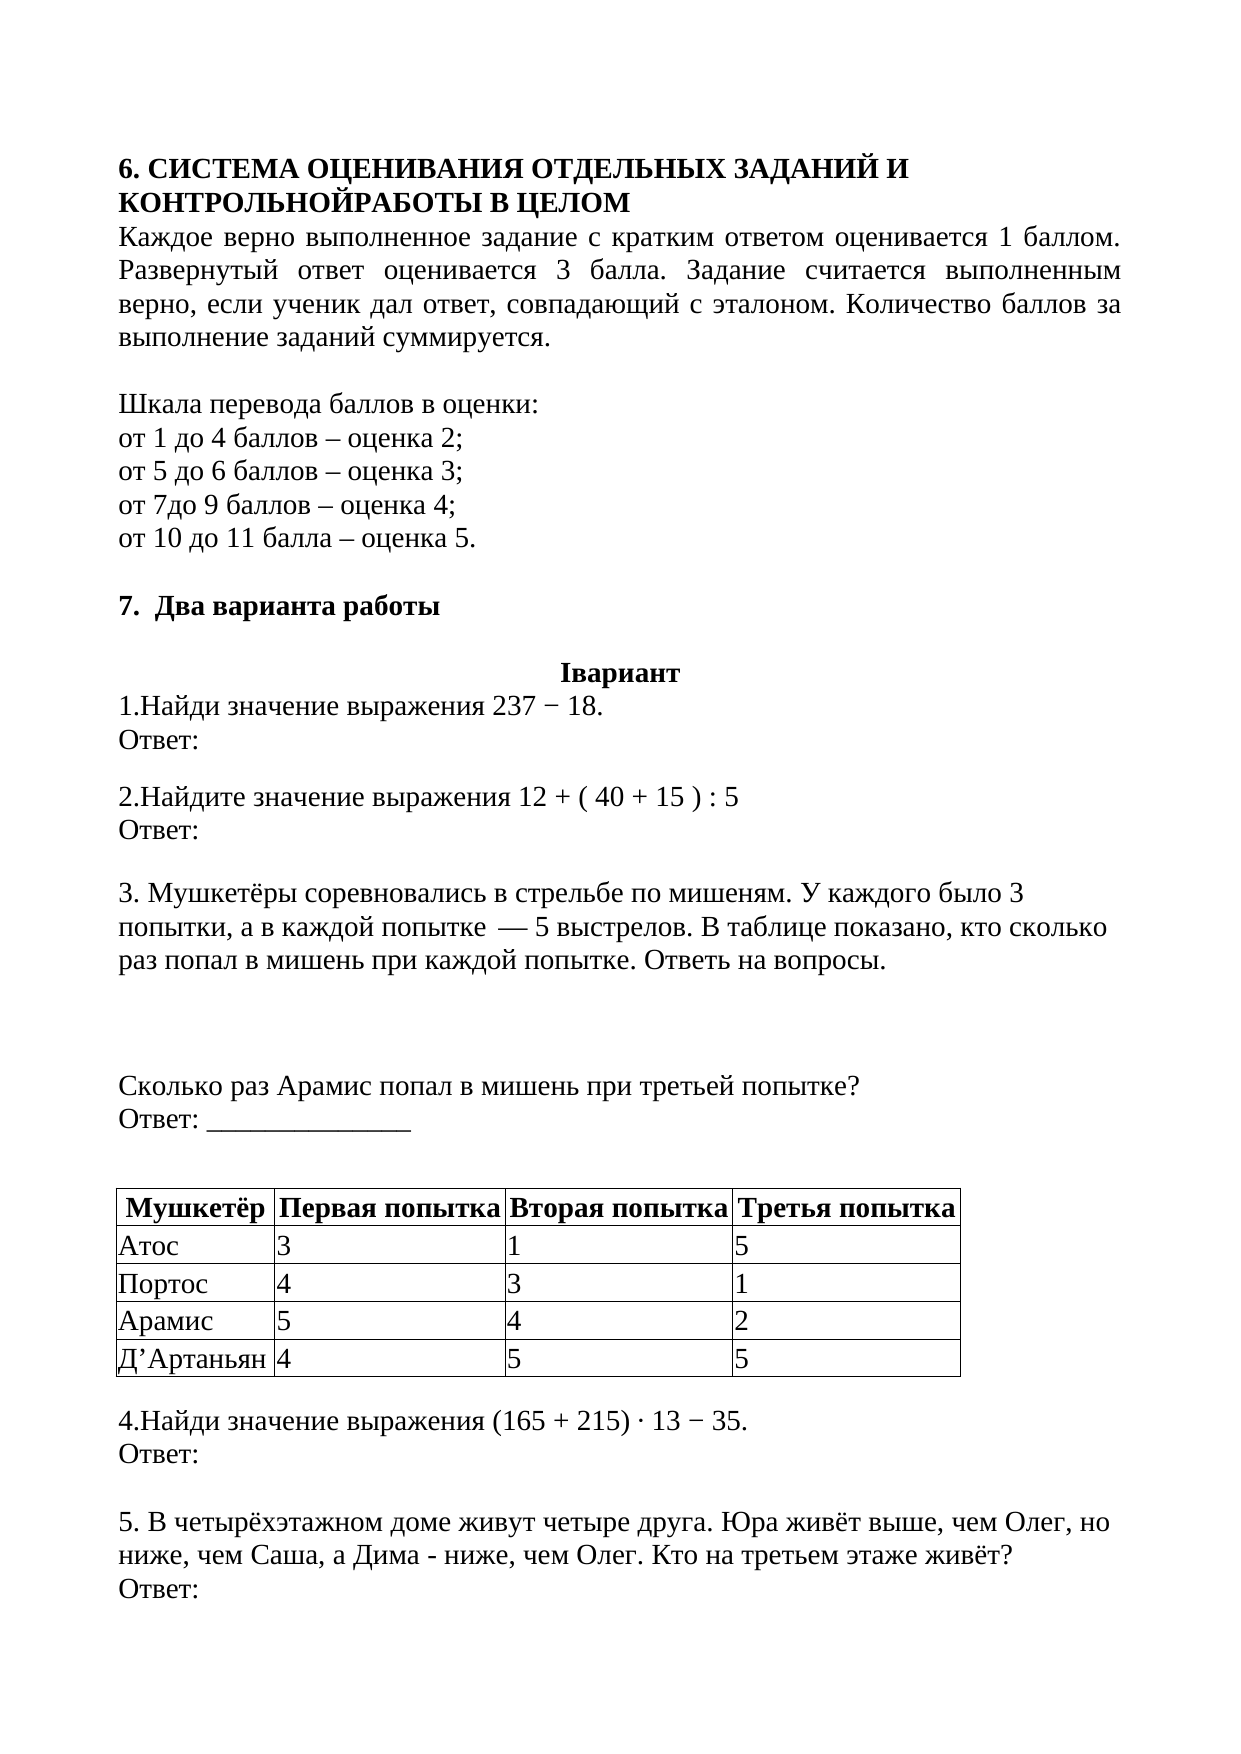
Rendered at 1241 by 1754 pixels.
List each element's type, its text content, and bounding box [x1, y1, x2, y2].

table_cell 4 [275, 1264, 505, 1301]
text 5. В четырёхэтажном доме живут четыре друга. Юра живёт выше, чем Олег, но ниже, чем Саша, а Дима - ниже, чем Олег. Кто на третьем этаже живёт? Ответ: [118, 1504, 1122, 1604]
table_cell 5 [733, 1340, 960, 1376]
table_cell 1 [506, 1226, 732, 1263]
table_cell 5 [275, 1302, 505, 1338]
text Ответ: [118, 722, 1122, 755]
table_cell Портос [117, 1264, 274, 1301]
table_header Мушкетёр [117, 1189, 274, 1225]
text 7. Два варианта работы [118, 588, 1122, 621]
table_cell 5 [506, 1340, 732, 1376]
table_cell Д’Артаньян [117, 1340, 274, 1376]
text 3. Мушкетёры соревновались в стрельбе по мишеням. У каждого было 3 попытки, а в каждой попытке — 5 выстрелов. В таблице показано, кто сколько раз попал в мишень при каждой попытке. Ответь на вопросы. [118, 875, 1122, 976]
table_cell 3 [506, 1264, 732, 1301]
table_cell 3 [275, 1226, 505, 1263]
table_cell 1 [733, 1264, 960, 1301]
table_cell 5 [733, 1226, 960, 1263]
table_cell 2 [733, 1302, 960, 1338]
table_header Третья попытка [733, 1189, 960, 1225]
text 1.Найди значение выражения 237 − 18. [118, 688, 1122, 722]
text Ответ: ______________ [118, 1101, 1122, 1135]
text 6. СИСТЕМА ОЦЕНИВАНИЯ ОТДЕЛЬНЫХ ЗАДАНИЙ И КОНТРОЛЬНОЙРАБОТЫ В ЦЕЛОМ [118, 152, 1122, 219]
text Ответ: [118, 1437, 1122, 1470]
text Iвариант [118, 655, 1122, 688]
text 2.Найдите значение выражения 12 + ( 40 + 15 ) : 5 [118, 755, 1122, 812]
text Шкала перевода баллов в оценки: от 1 до 4 баллов – оценка 2; от 5 до 6 баллов – оценка 3; от 7до 9 баллов – оценка 4; от 10 до 11 балла – оценка 5. [118, 386, 1122, 554]
table_cell 4 [506, 1302, 732, 1338]
text 4.Найди значение выражения (165 + 215) · 13 − 35. [118, 1403, 1122, 1437]
text Каждое верно выполненное задание с кратким ответом оценивается 1 баллом. Развернутый ответ оценивается 3 балла. Задание считается выполненным верно, если ученик дал ответ, совпадающий с эталоном. Количество баллов за выполнение заданий суммируется. [118, 219, 1122, 353]
table_header Первая попытка [275, 1189, 505, 1225]
table_cell Атос [117, 1226, 274, 1263]
table_cell Арамис [117, 1302, 274, 1338]
text Ответ: [118, 812, 1122, 846]
table_header Вторая попытка [506, 1189, 732, 1225]
text Сколько раз Арамис попал в мишень при третьей попытке? [118, 1068, 1122, 1101]
table_cell 4 [275, 1340, 505, 1376]
